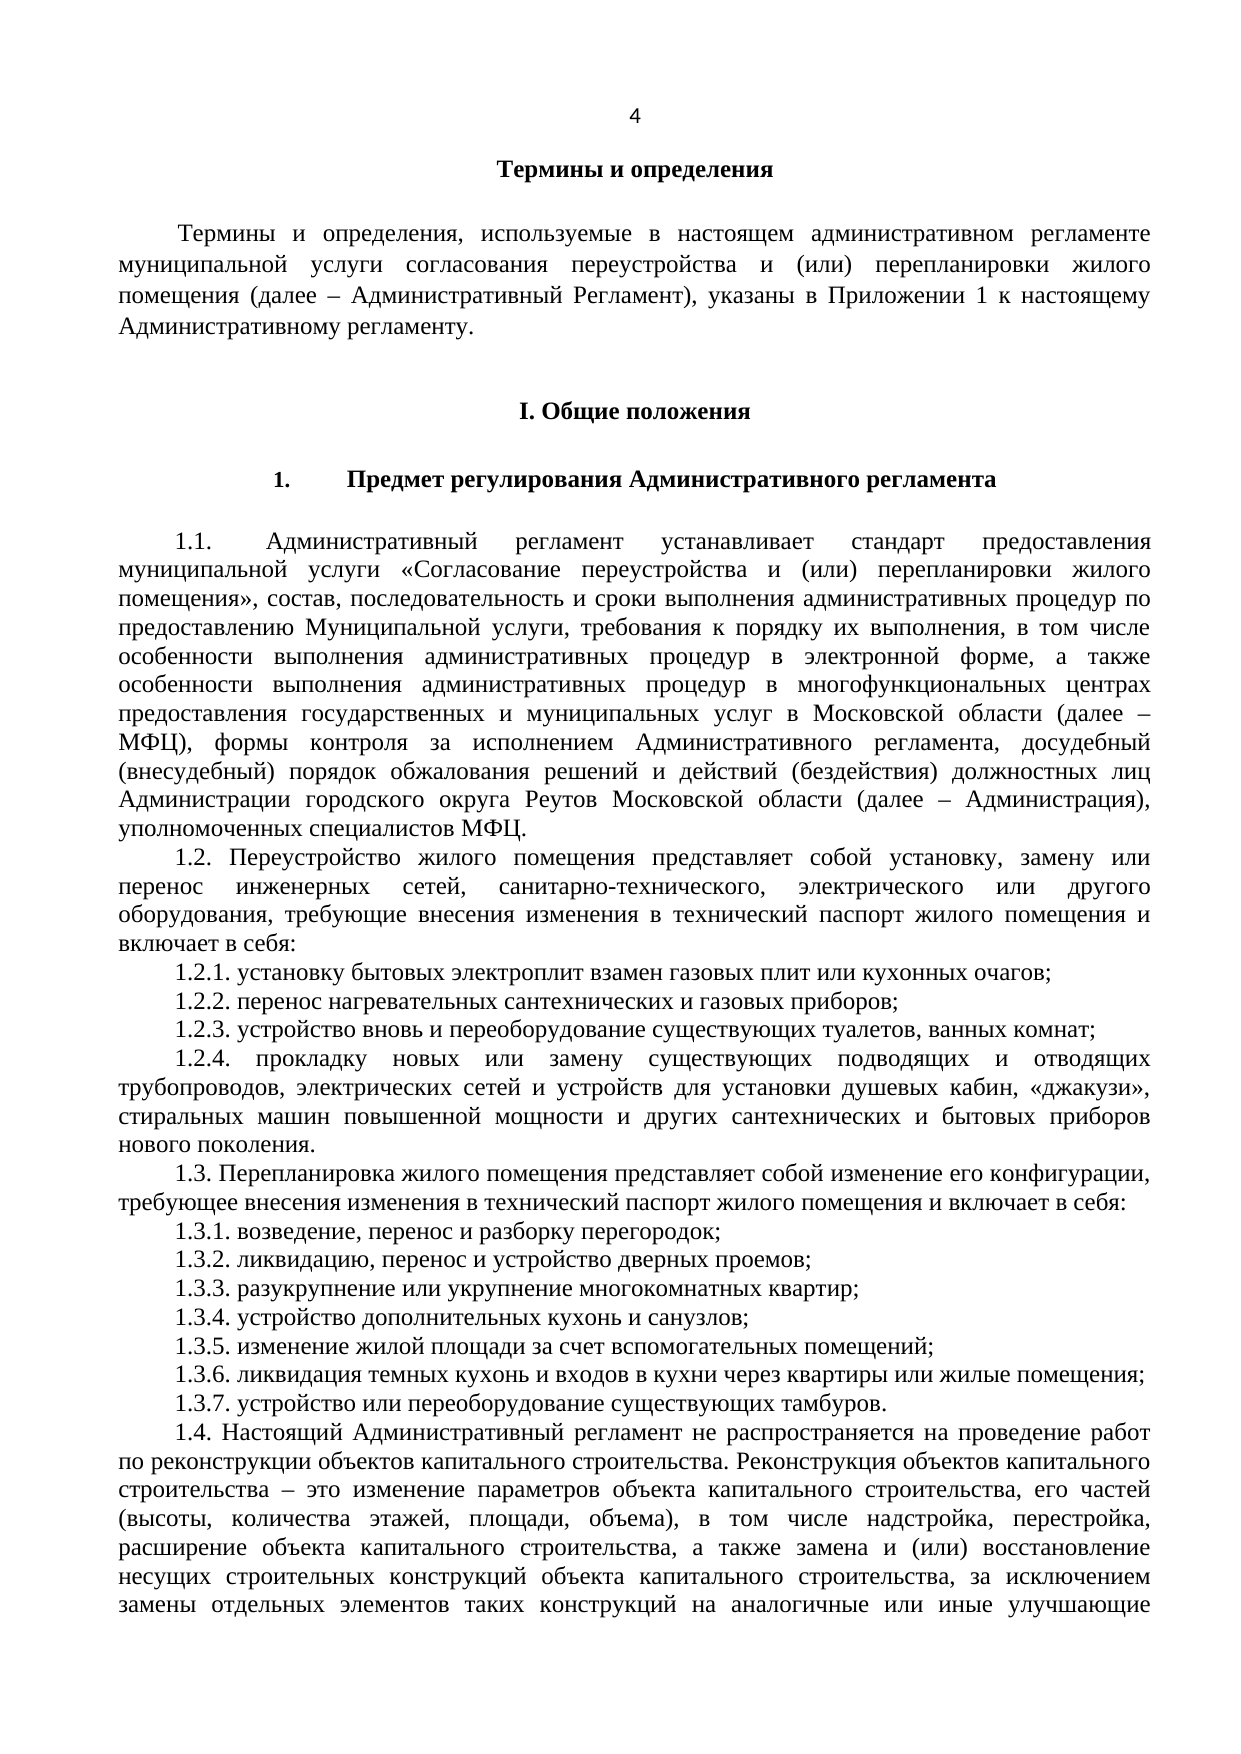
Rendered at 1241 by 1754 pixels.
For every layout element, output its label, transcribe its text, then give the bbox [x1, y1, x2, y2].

text 1.3.1. возведение, перенос и разборку перегородок; [118, 1216, 1152, 1244]
text 1.3.7. устройство или переоборудование существующих тамбуров. [118, 1388, 1152, 1417]
text 1.2.1. установку бытовых электроплит взамен газовых плит или кухонных очагов; [118, 957, 1152, 986]
text 1.1. Административный регламент устанавливает стандарт предоставления муниципальной услуги «Согласование переустройства и (или) перепланировки жилого помещения», состав, последовательность и сроки выполнения административных процедур по предоставлению Муниципальной услуги, требования к порядку их выполнения, в том числе особенности выполнения административных процедур в электронной форме, а также особенности выполнения административных процедур в многофункциональных центрах предоставления государственных и муниципальных услуг в Московской области (далее – МФЦ), формы контроля за исполнением Административного регламента, досудебный (внесудебный) порядок обжалования решений и действий (бездействия) должностных лиц Администрации городского округа Реутов Московской области (далее – Администрация), уполномоченных специалистов МФЦ. [118, 526, 1152, 842]
text 1.2.2. перенос нагревательных сантехнических и газовых приборов; [118, 986, 1152, 1014]
text 1.2. Переустройство жилого помещения представляет собой установку, замену или перенос инженерных сетей, санитарно-технического, электрического или другого оборудования, требующие внесения изменения в технический паспорт жилого помещения и включает в себя: [118, 842, 1152, 957]
text 1.2.3. устройство вновь и переоборудование существующих туалетов, ванных комнат; [118, 1014, 1152, 1043]
text 1.2.4. прокладку новых или замену существующих подводящих и отводящих трубопроводов, электрических сетей и устройств для установки душевых кабин, «джакузи», стиральных машин повышенной мощности и других сантехнических и бытовых приборов нового поколения. [118, 1043, 1152, 1158]
text Термины и определения, используемые в настоящем административном регламенте муниципальной услуги согласования переустройства и (или) перепланировки жилого помещения (далее – Административный Регламент), указаны в Приложении 1 к настоящему Административному регламенту. [118, 218, 1152, 340]
text 1.3.3. разукрупнение или укрупнение многокомнатных квартир; [118, 1273, 1152, 1302]
text 1.3.5. изменение жилой площади за счет вспомогательных помещений; [118, 1331, 1152, 1359]
subtitle I. Общие положения [118, 396, 1152, 425]
text 1.3. Перепланировка жилого помещения представляет собой изменение его конфигурации, требующее внесения изменения в технический паспорт жилого помещения и включает в себя: [118, 1158, 1152, 1216]
list Предмет регулирования Административного регламента [118, 464, 1152, 493]
text 1.3.6. ликвидация темных кухонь и входов в кухни через квартиры или жилые помещения; [118, 1359, 1152, 1388]
text 1.3.2. ликвидацию, перенос и устройство дверных проемов; [118, 1244, 1152, 1273]
text 1.3.4. устройство дополнительных кухонь и санузлов; [118, 1302, 1152, 1331]
subtitle Термины и определения [118, 154, 1152, 183]
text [118, 1417, 1152, 1618]
